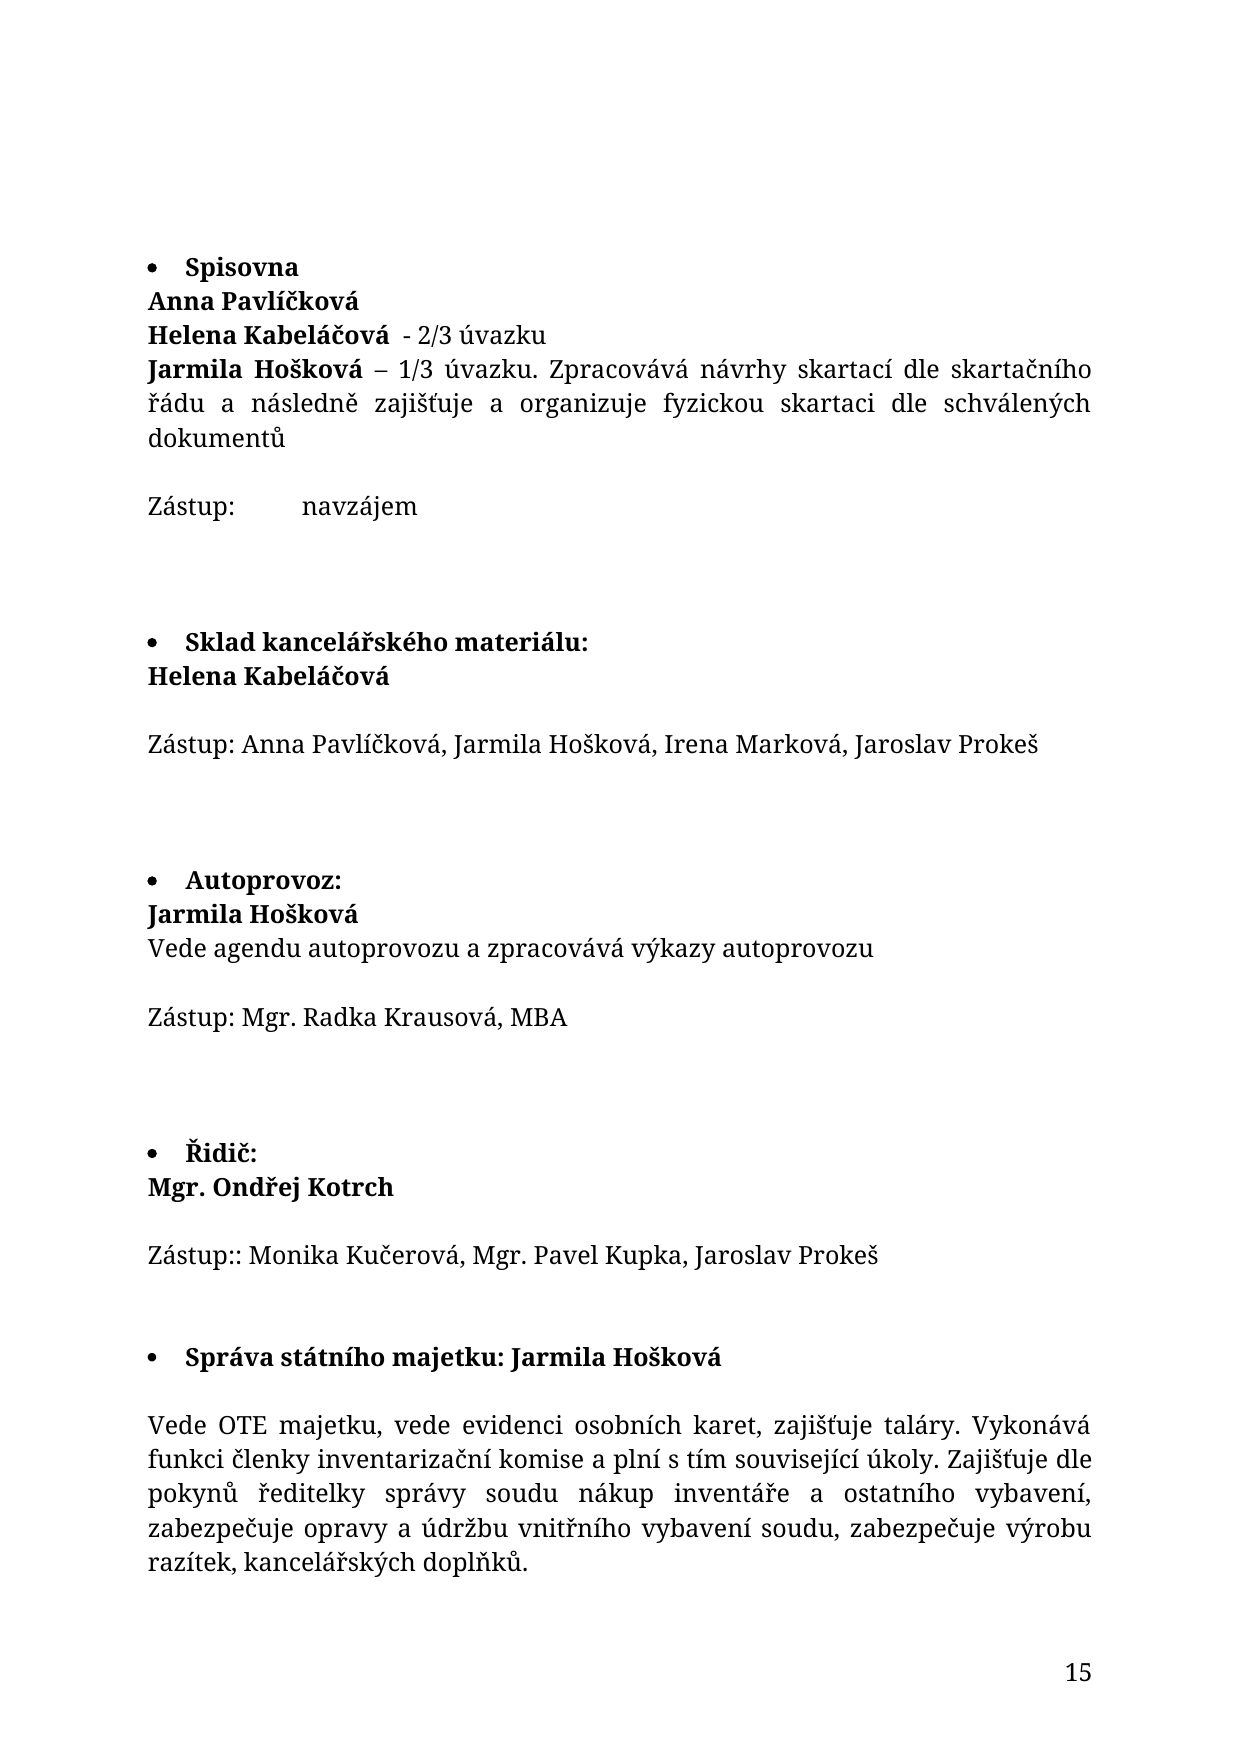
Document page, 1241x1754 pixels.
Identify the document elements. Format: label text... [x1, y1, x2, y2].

text Mgr. Ondřej Kotrch [148, 1169, 1092, 1204]
text Zástup: navzájem [148, 488, 1092, 522]
text Vede agendu autoprovozu a zpracovává výkazy autoprovozu [148, 931, 1092, 965]
text Zástup: Mgr. Radka Krausová, MBA [148, 999, 1092, 1033]
text Jarmila Hošková – 1/3 úvazku. Zpracovává návrhy skartací dle skartačního řádu a následně zajišťuje a organizuje fyzickou skartaci dle schválených dokumentů [148, 352, 1092, 454]
list Řidič: [148, 1136, 1092, 1169]
text Zástup:: Monika Kučerová, Mgr. Pavel Kupka, Jaroslav Prokeš [148, 1238, 1092, 1272]
list Správa státního majetku: Jarmila Hošková [148, 1340, 1092, 1374]
text Helena Kabeláčová - 2/3 úvazku [148, 318, 1092, 352]
text Anna Pavlíčková [148, 284, 1092, 318]
text Vede OTE majetku, vede evidenci osobních karet, zajišťuje taláry. Vykonává funkci členky inventarizační komise a plní s tím související úkoly. Zajišťuje dle pokynů ředitelky správy soudu nákup inventáře a ostatního vybavení, zabezpečuje opravy a údržbu vnitřního vybavení soudu, zabezpečuje výrobu razítek, kancelářských doplňků. [148, 1408, 1092, 1578]
text Helena Kabeláčová [148, 659, 1092, 693]
list Sklad kancelářského materiálu: [148, 624, 1092, 659]
text Jarmila Hošková [148, 897, 1092, 931]
list Spisovna [148, 250, 1092, 284]
list Autoprovoz: [148, 863, 1092, 897]
text Zástup: Anna Pavlíčková, Jarmila Hošková, Irena Marková, Jaroslav Prokeš [148, 727, 1092, 761]
